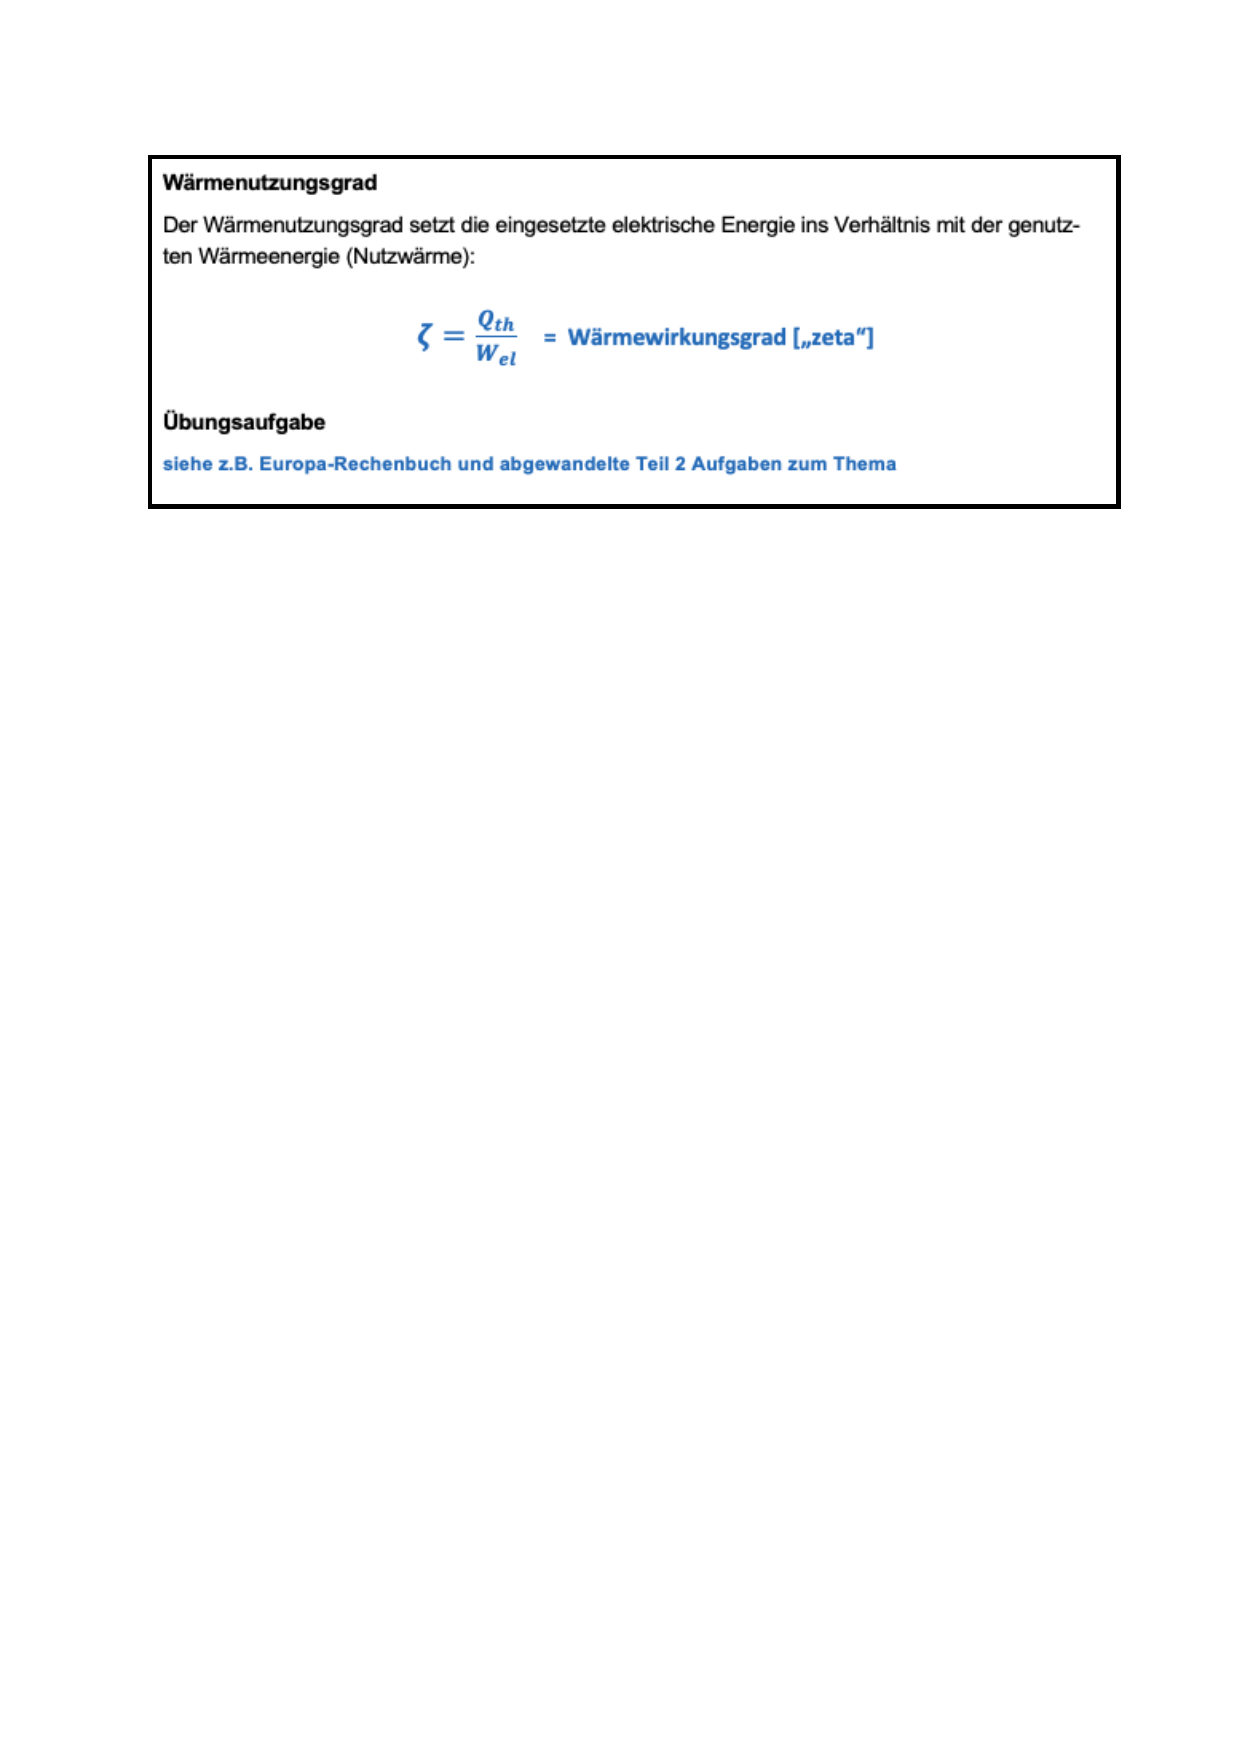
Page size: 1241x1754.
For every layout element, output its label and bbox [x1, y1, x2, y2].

picture [152, 159, 1116, 504]
